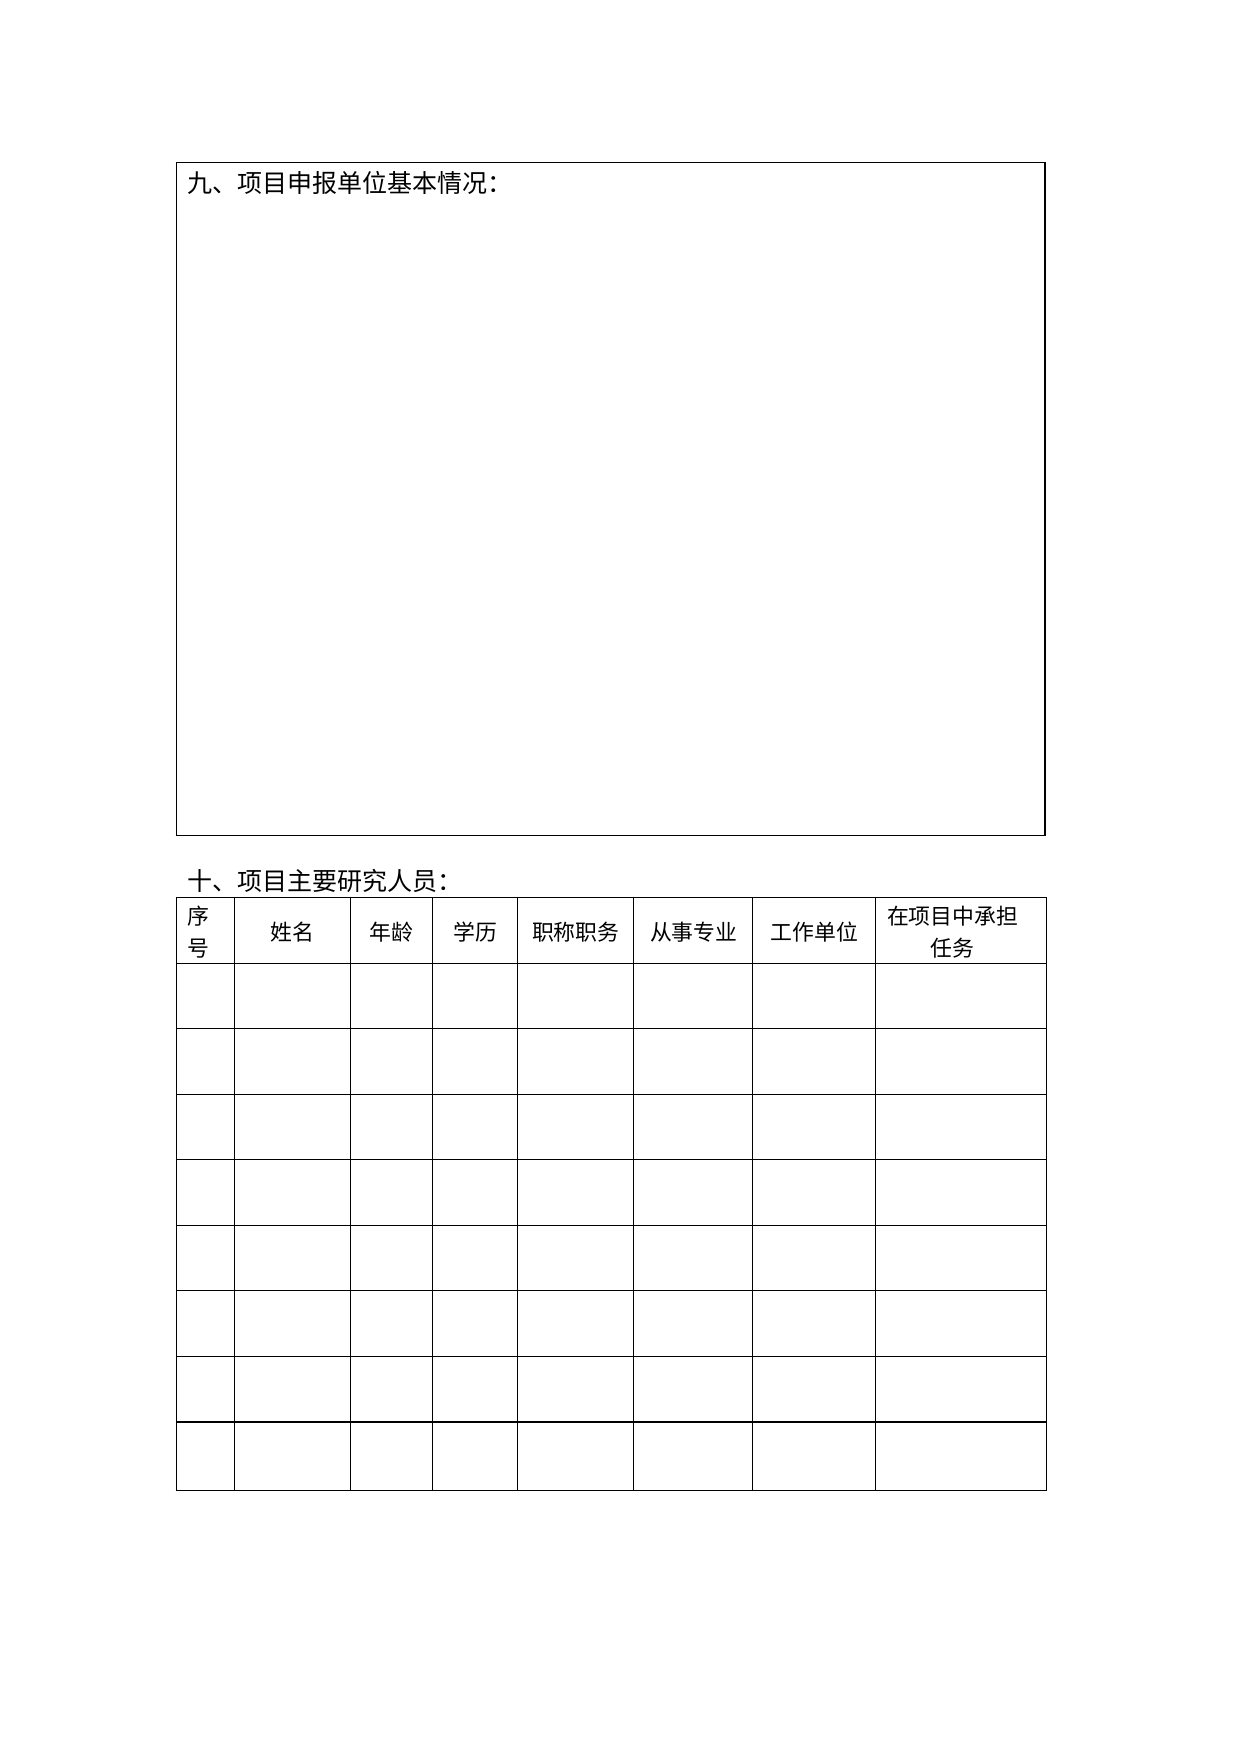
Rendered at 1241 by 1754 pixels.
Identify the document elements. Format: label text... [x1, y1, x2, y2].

table_header 职称职务 [518, 898, 633, 963]
table_cell [235, 1095, 350, 1159]
table_cell [518, 1029, 633, 1094]
table_cell [235, 1291, 350, 1356]
table_cell [235, 1423, 350, 1489]
text 十、项目主要研究人员： [187, 861, 1053, 897]
table_cell [351, 1029, 432, 1094]
table_cell [876, 964, 1046, 1028]
table_cell [634, 1160, 752, 1225]
table_cell [753, 1423, 875, 1489]
table_header 在项目中承担任务 [876, 898, 1046, 963]
table_cell [876, 1423, 1046, 1489]
table_cell [351, 1095, 432, 1159]
table_cell [753, 1095, 875, 1159]
table_cell [634, 1423, 752, 1489]
table_header 工作单位 [753, 898, 875, 963]
table_cell [753, 1226, 875, 1290]
table_cell [876, 1029, 1046, 1094]
table_header 从事专业 [634, 898, 752, 963]
table_cell [753, 1029, 875, 1094]
table_cell [177, 1160, 234, 1225]
table_cell [518, 964, 633, 1028]
table_header 九、项目申报单位基本情况： [177, 163, 1044, 835]
table_cell [351, 1226, 432, 1290]
table_cell [433, 1160, 517, 1225]
table_cell [235, 1029, 350, 1094]
table_cell [634, 1029, 752, 1094]
table_header 年龄 [351, 898, 432, 963]
table_cell [876, 1095, 1046, 1159]
table_cell [351, 964, 432, 1028]
table_cell [876, 1357, 1046, 1421]
table_header 序号 [177, 898, 234, 963]
table_cell [634, 1291, 752, 1356]
table_cell [177, 1423, 234, 1489]
table_cell [634, 1357, 752, 1421]
table_cell [235, 1357, 350, 1421]
table_cell [634, 964, 752, 1028]
table_cell [433, 1291, 517, 1356]
table_cell [351, 1160, 432, 1225]
table_cell [753, 1160, 875, 1225]
table_cell [351, 1357, 432, 1421]
table_cell [177, 1095, 234, 1159]
table_cell [518, 1357, 633, 1421]
table_cell [351, 1291, 432, 1356]
table_cell [177, 1226, 234, 1290]
table_cell [518, 1291, 633, 1356]
table_cell [518, 1226, 633, 1290]
table_cell [351, 1423, 432, 1489]
table_header 姓名 [235, 898, 350, 963]
table_header 学历 [433, 898, 517, 963]
table_cell [433, 964, 517, 1028]
table_cell [518, 1160, 633, 1225]
table_cell [433, 1423, 517, 1489]
table_cell [634, 1095, 752, 1159]
table_cell [518, 1423, 633, 1489]
table_cell [518, 1095, 633, 1159]
table_cell [753, 964, 875, 1028]
table_cell [753, 1357, 875, 1421]
table_cell [876, 1226, 1046, 1290]
table_cell [177, 964, 234, 1028]
table_cell [177, 1029, 234, 1094]
table_cell [235, 964, 350, 1028]
table_cell [433, 1095, 517, 1159]
table_cell [876, 1291, 1046, 1356]
table_cell [433, 1029, 517, 1094]
table_cell [433, 1357, 517, 1421]
table_cell [876, 1160, 1046, 1225]
table_cell [235, 1226, 350, 1290]
table_cell [753, 1291, 875, 1356]
table_cell [177, 1357, 234, 1421]
table_cell [634, 1226, 752, 1290]
table_cell [235, 1160, 350, 1225]
table_cell [433, 1226, 517, 1290]
table_cell [177, 1291, 234, 1356]
